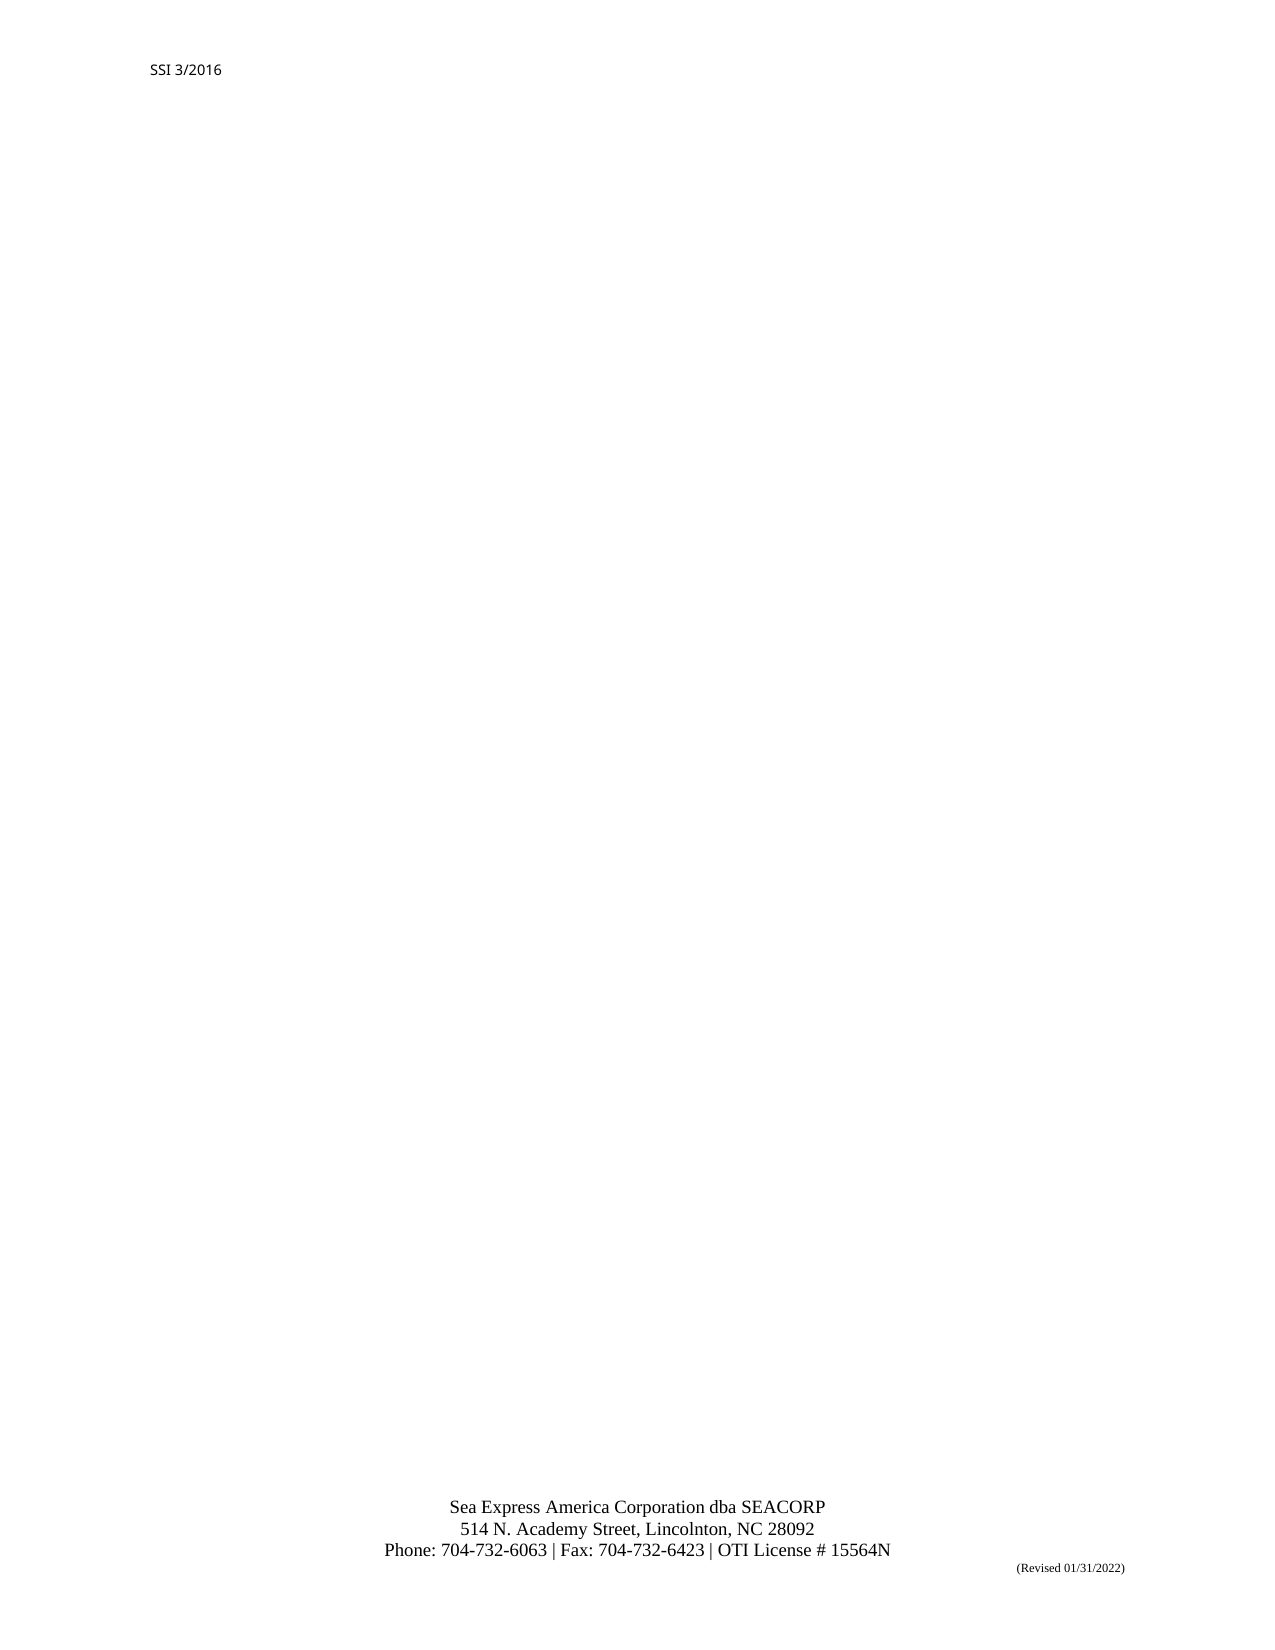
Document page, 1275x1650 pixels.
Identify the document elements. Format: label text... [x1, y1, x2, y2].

text SSI 3/2016 [150, 60, 1125, 80]
